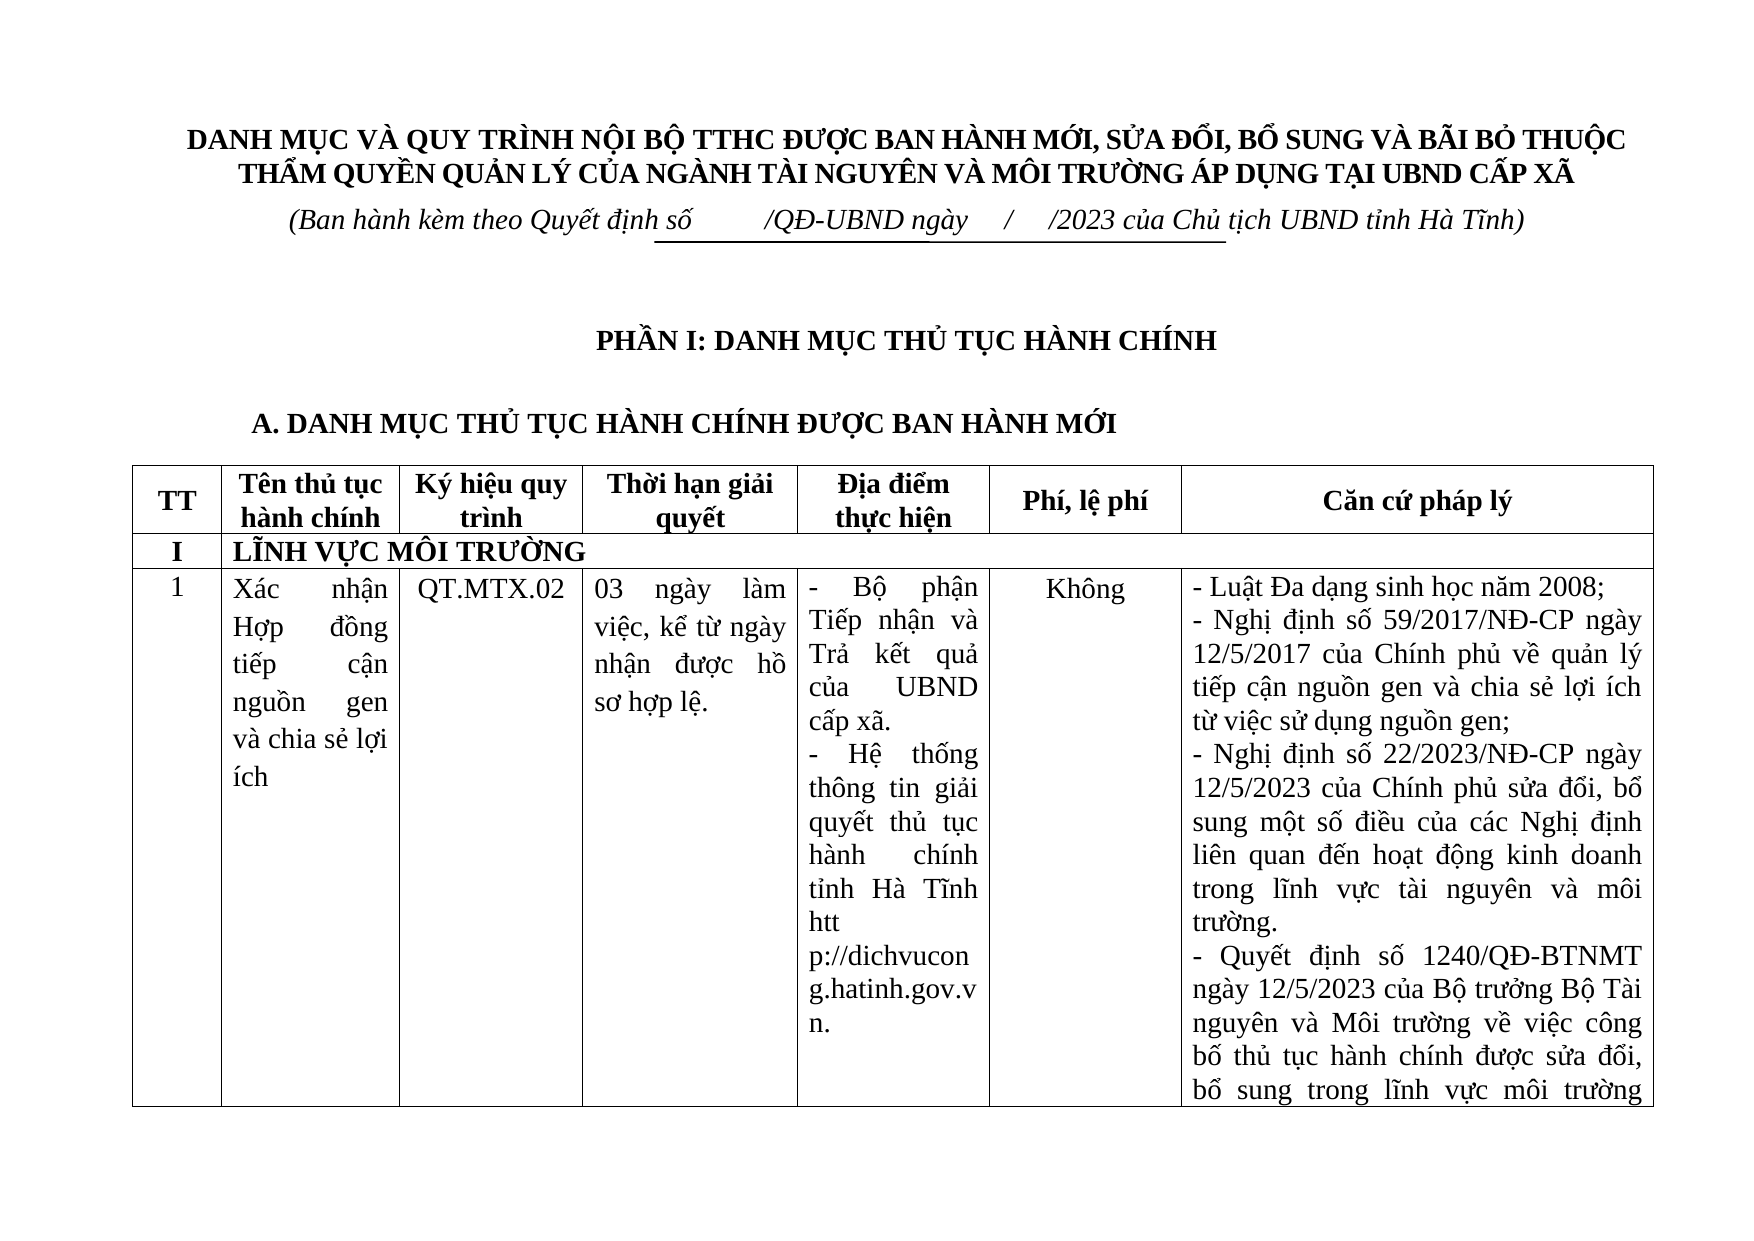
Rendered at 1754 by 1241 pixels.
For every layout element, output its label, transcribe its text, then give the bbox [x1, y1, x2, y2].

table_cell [1182, 569, 1653, 1106]
table_cell I [133, 534, 221, 568]
text A. DANH MỤC THỦ TỤC HÀNH CHÍNH ĐƯỢC BAN HÀNH MỚI [177, 407, 1636, 440]
table_cell QT.MTX.02 [400, 569, 582, 1106]
table_cell 1 [133, 569, 221, 1106]
text (Ban hành kèm theo Quyết định số /QĐ-UBND ngày / /2023 của Chủ tịch UBND tỉnh Hà Tĩnh) [177, 202, 1636, 235]
table_header Ký hiệu quy trình [400, 466, 582, 533]
table_header TT [133, 466, 221, 533]
table_cell Không [990, 569, 1181, 1106]
table_header Phí, lệ phí [990, 466, 1181, 533]
table_header Địa điểm thực hiện [798, 466, 989, 533]
table_header Căn cứ pháp lý [1182, 466, 1653, 533]
text PHẦN I: DANH MỤC THỦ TỤC HÀNH CHÍNH [177, 323, 1636, 357]
table_cell LĨNH VỰC MÔI TRƯỜNG [222, 534, 1653, 568]
text DANH MỤC VÀ QUY TRÌNH NỘI BỘ TTHC ĐƯỢC BAN HÀNH MỚI, SỬA ĐỔI, BỔ SUNG VÀ BÃI BỎ THUỘC THẨM QUYỀN QUẢN LÝ CỦA NGÀNH TÀI NGUYÊN VÀ MÔI TRƯỜNG ÁP DỤNG TẠI UBND CẤP XÃ [177, 122, 1636, 189]
table_header Tên thủ tục hành chính [222, 466, 399, 533]
table_header Thời hạn giải quyết [583, 466, 797, 533]
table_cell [583, 569, 797, 1106]
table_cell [222, 569, 399, 1106]
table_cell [798, 569, 989, 1106]
